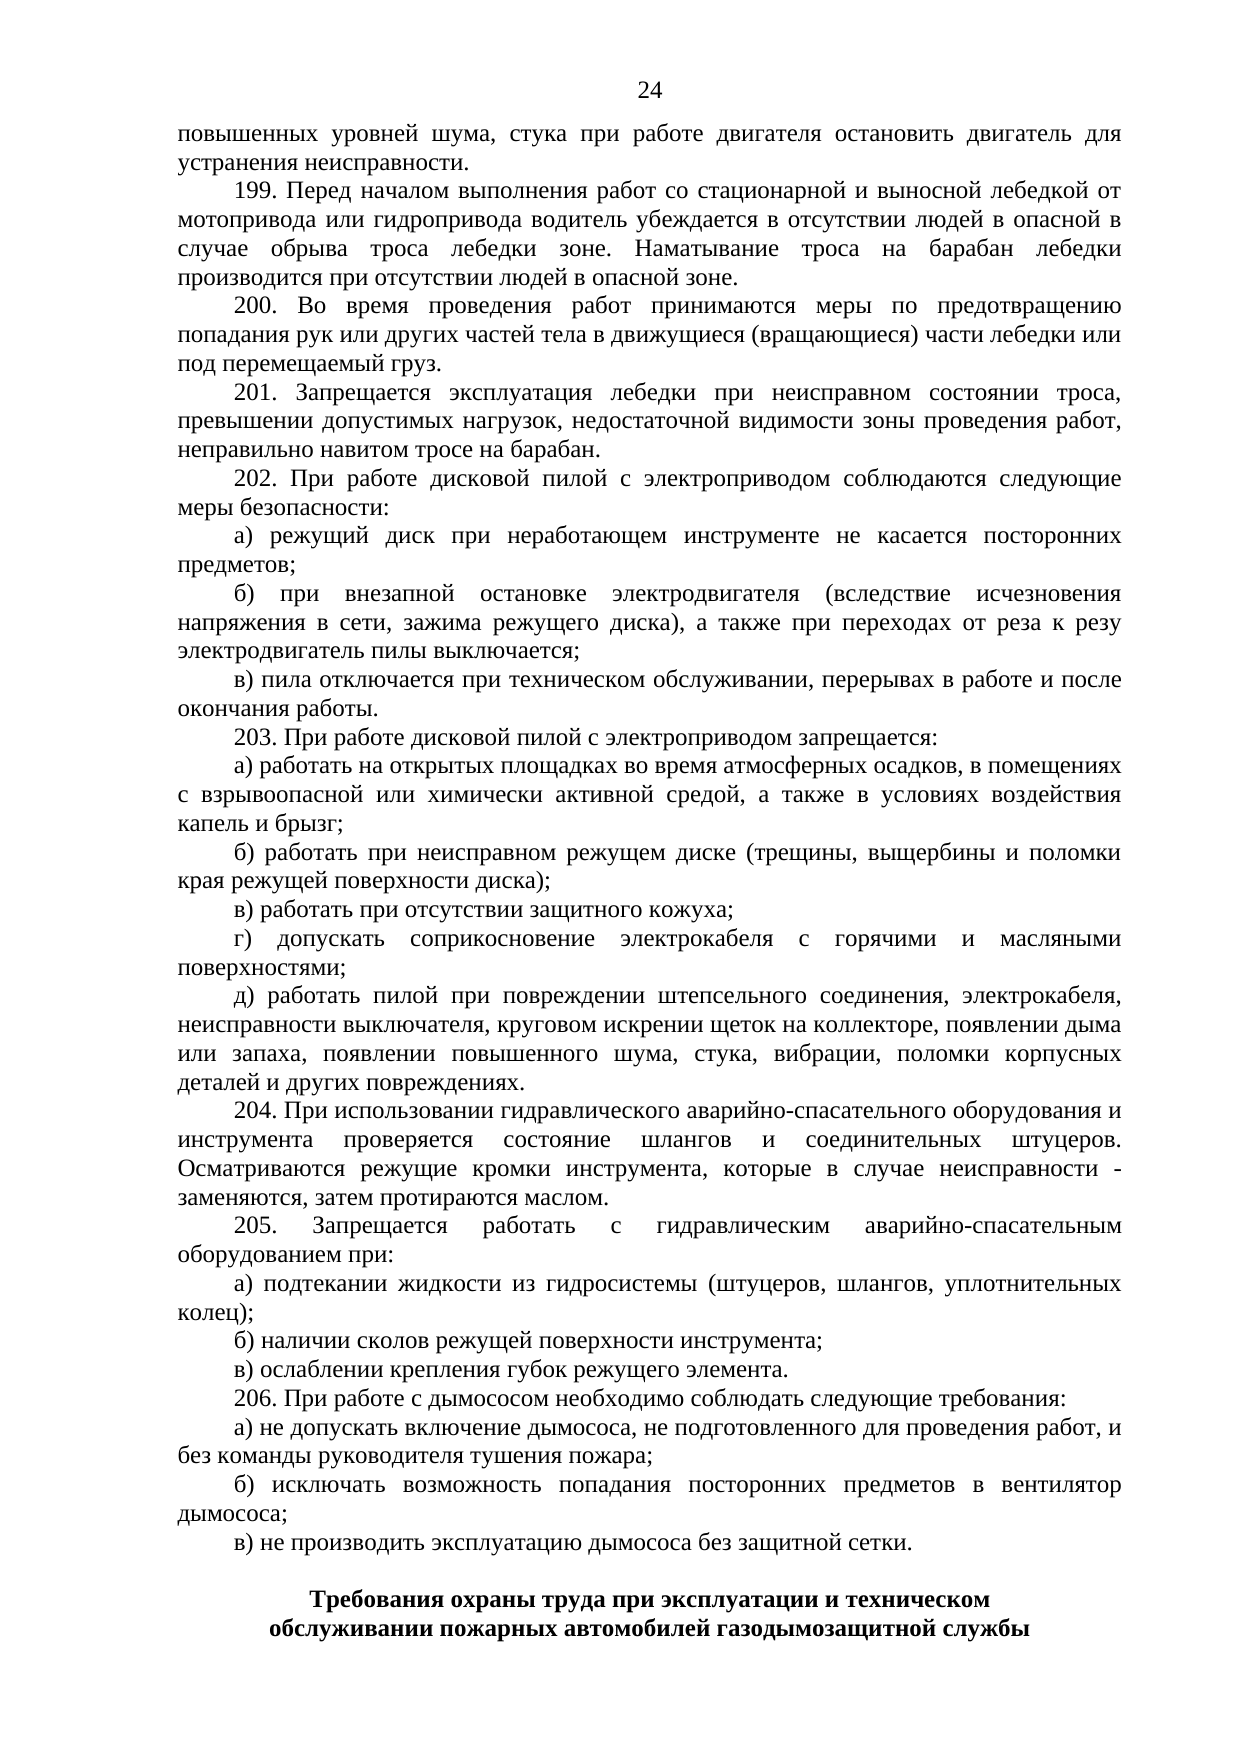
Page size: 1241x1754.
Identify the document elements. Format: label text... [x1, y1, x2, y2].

text б) наличии сколов режущей поверхности инструмента; [177, 1326, 1122, 1354]
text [177, 118, 1122, 176]
text в) не производить эксплуатацию дымососа без защитной сетки. [177, 1527, 1122, 1556]
text 206. При работе с дымососом необходимо соблюдать следующие требования: [177, 1383, 1122, 1412]
text а) режущий диск при неработающем инструменте не касается посторонних предметов; [177, 521, 1122, 578]
text обслуживании пожарных автомобилей газодымозащитной службы [177, 1613, 1122, 1642]
text г) допускать соприкосновение электрокабеля с горячими и масляными поверхностями; [177, 923, 1122, 981]
text в) работать при отсутствии защитного кожуха; [177, 894, 1122, 923]
text б) работать при неисправном режущем диске (трещины, выщербины и поломки края режущей поверхности диска); [177, 837, 1122, 894]
text а) не допускать включение дымососа, не подготовленного для проведения работ, и без команды руководителя тушения пожара; [177, 1412, 1122, 1469]
text 200. Во время проведения работ принимаются меры по предотвращению попадания рук или других частей тела в движущиеся (вращающиеся) части лебедки или под перемещаемый груз. [177, 291, 1122, 377]
text Требования охраны труда при эксплуатации и техническом [177, 1584, 1122, 1613]
text в) ослаблении крепления губок режущего элемента. [177, 1354, 1122, 1383]
text б) при внезапной остановке электродвигателя (вследствие исчезновения напряжения в сети, зажима режущего диска), а также при переходах от реза к резу электродвигатель пилы выключается; [177, 578, 1122, 664]
text а) подтекании жидкости из гидросистемы (штуцеров, шлангов, уплотнительных колец); [177, 1268, 1122, 1326]
text в) пила отключается при техническом обслуживании, перерывах в работе и после окончания работы. [177, 664, 1122, 722]
text 203. При работе дисковой пилой с электроприводом запрещается: [177, 722, 1122, 751]
text 201. Запрещается эксплуатация лебедки при неисправном состоянии троса, превышении допустимых нагрузок, недостаточной видимости зоны проведения работ, неправильно навитом тросе на барабан. [177, 377, 1122, 463]
text б) исключать возможность попадания посторонних предметов в вентилятор дымососа; [177, 1469, 1122, 1527]
text 205. Запрещается работать с гидравлическим аварийно-спасательным оборудованием при: [177, 1211, 1122, 1268]
text 199. Перед началом выполнения работ со стационарной и выносной лебедкой от мотопривода или гидропривода водитель убеждается в отсутствии людей в опасной в случае обрыва троса лебедки зоне. Наматывание троса на барабан лебедки производится при отсутствии людей в опасной зоне. [177, 176, 1122, 291]
text 202. При работе дисковой пилой с электроприводом соблюдаются следующие меры безопасности: [177, 463, 1122, 521]
text д) работать пилой при повреждении штепсельного соединения, электрокабеля, неисправности выключателя, круговом искрении щеток на коллекторе, появлении дыма или запаха, появлении повышенного шума, стука, вибрации, поломки корпусных деталей и других повреждениях. [177, 981, 1122, 1096]
text а) работать на открытых площадках во время атмосферных осадков, в помещениях с взрывоопасной или химически активной средой, а также в условиях воздействия капель и брызг; [177, 751, 1122, 837]
text 204. При использовании гидравлического аварийно-спасательного оборудования и инструмента проверяется состояние шлангов и соединительных штуцеров. Осматриваются режущие кромки инструмента, которые в случае неисправности - заменяются, затем протираются маслом. [177, 1096, 1122, 1211]
